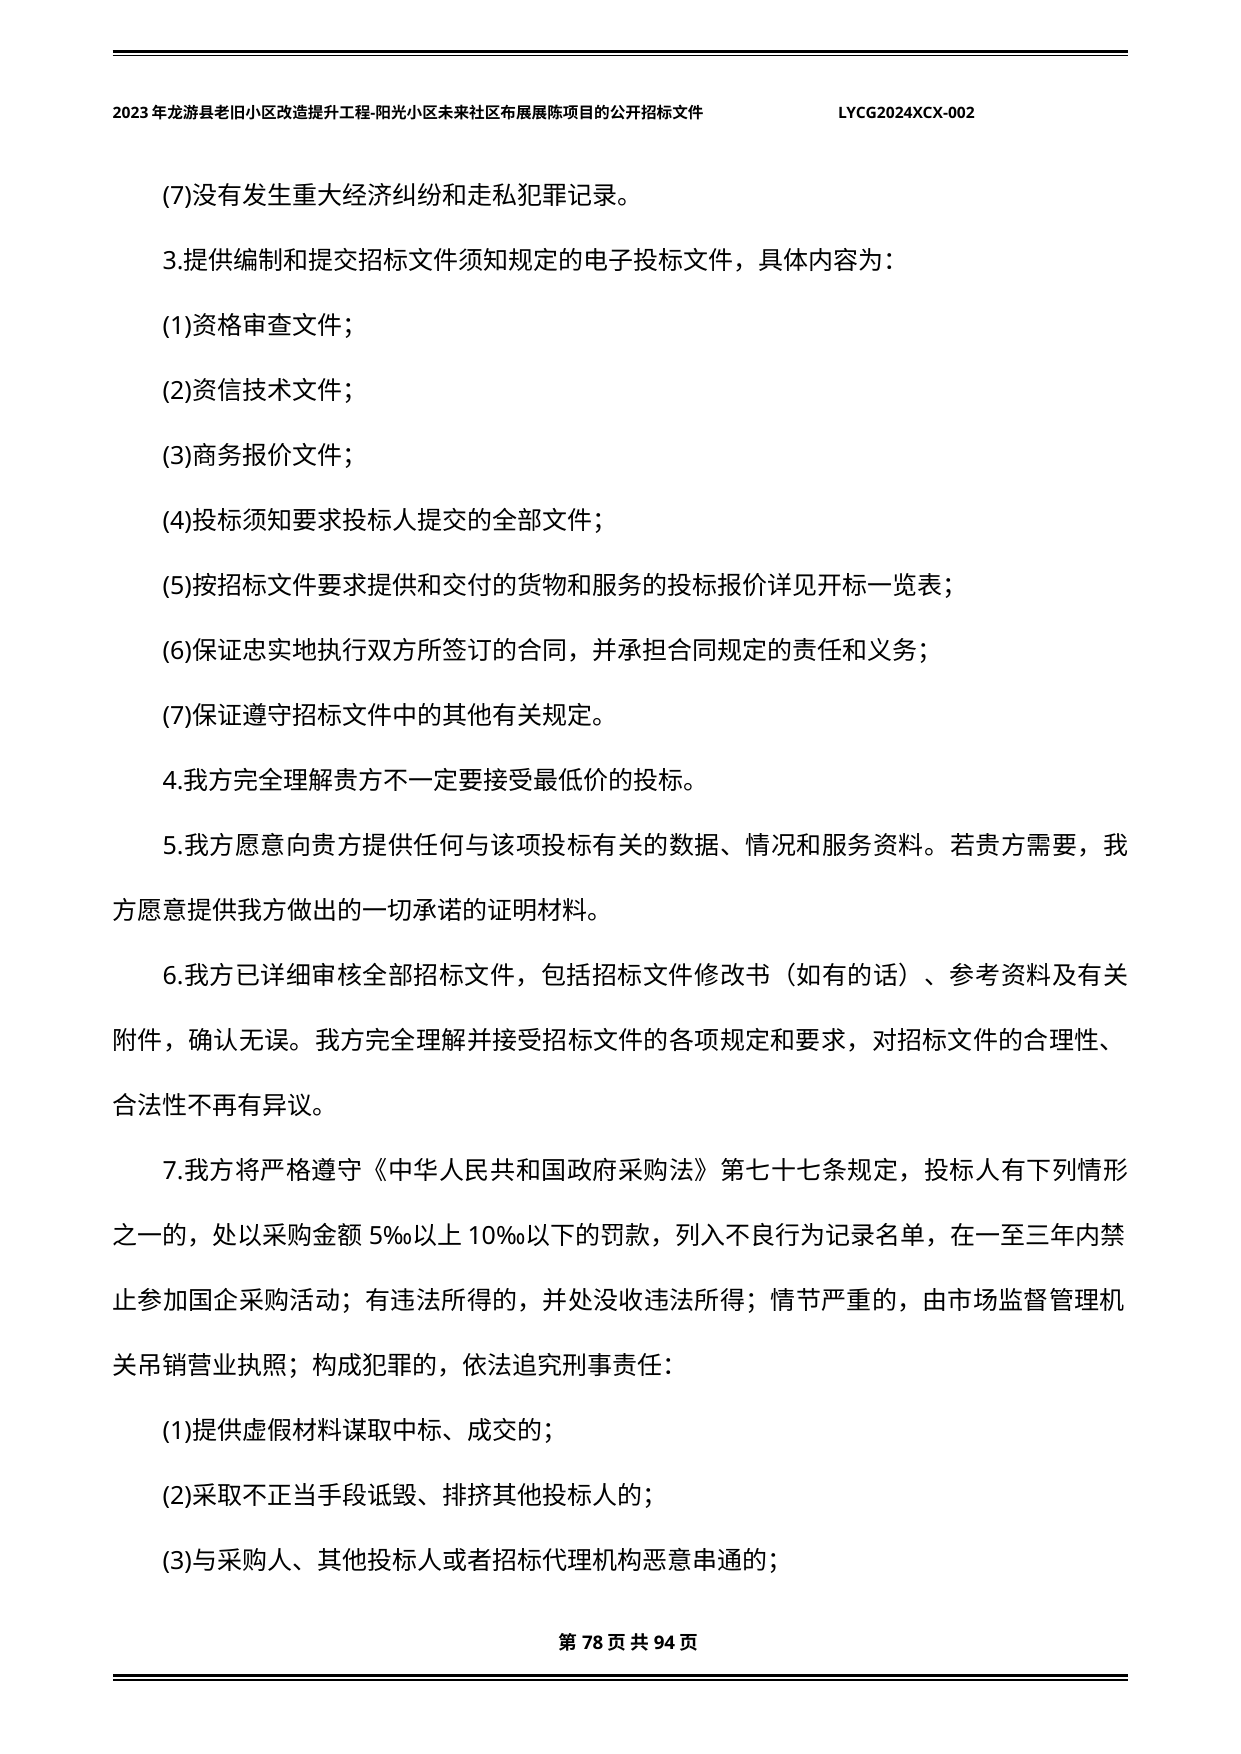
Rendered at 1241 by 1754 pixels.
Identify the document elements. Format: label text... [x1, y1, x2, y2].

text 5.我方愿意向贵方提供任何与该项投标有关的数据、情况和服务资料。若贵方需要，我方愿意提供我方做出的一切承诺的证明材料。 [112, 811, 1128, 941]
text (5)按招标文件要求提供和交付的货物和服务的投标报价详见开标一览表； [112, 551, 1128, 616]
text (7)保证遵守招标文件中的其他有关规定。 [112, 681, 1128, 746]
text 6.我方已详细审核全部招标文件，包括招标文件修改书（如有的话）、参考资料及有关附件，确认无误。我方完全理解并接受招标文件的各项规定和要求，对招标文件的合理性、合法性不再有异议。 [112, 941, 1128, 1136]
text 7.我方将严格遵守《中华人民共和国政府采购法》第七十七条规定，投标人有下列情形之一的，处以采购金额5‰以上10‰以下的罚款，列入不良行为记录名单，在一至三年内禁止参加国企采购活动；有违法所得的，并处没收违法所得；情节严重的，由市场监督管理机关吊销营业执照；构成犯罪的，依法追究刑事责任： [112, 1136, 1128, 1396]
text (3)商务报价文件； [112, 421, 1128, 486]
text (3)与采购人、其他投标人或者招标代理机构恶意串通的； [112, 1526, 1128, 1591]
text (1)资格审查文件； [112, 291, 1128, 356]
text (4)投标须知要求投标人提交的全部文件； [112, 486, 1128, 551]
text 4.我方完全理解贵方不一定要接受最低价的投标。 [112, 746, 1128, 811]
text (1)提供虚假材料谋取中标、成交的； [112, 1396, 1128, 1461]
text (6)保证忠实地执行双方所签订的合同，并承担合同规定的责任和义务； [112, 616, 1128, 681]
text (2)资信技术文件； [112, 356, 1128, 421]
text (2)采取不正当手段诋毁、排挤其他投标人的； [112, 1461, 1128, 1526]
text 3.提供编制和提交招标文件须知规定的电子投标文件，具体内容为： [112, 226, 1128, 291]
text (7)没有发生重大经济纠纷和走私犯罪记录。 [112, 161, 1128, 226]
